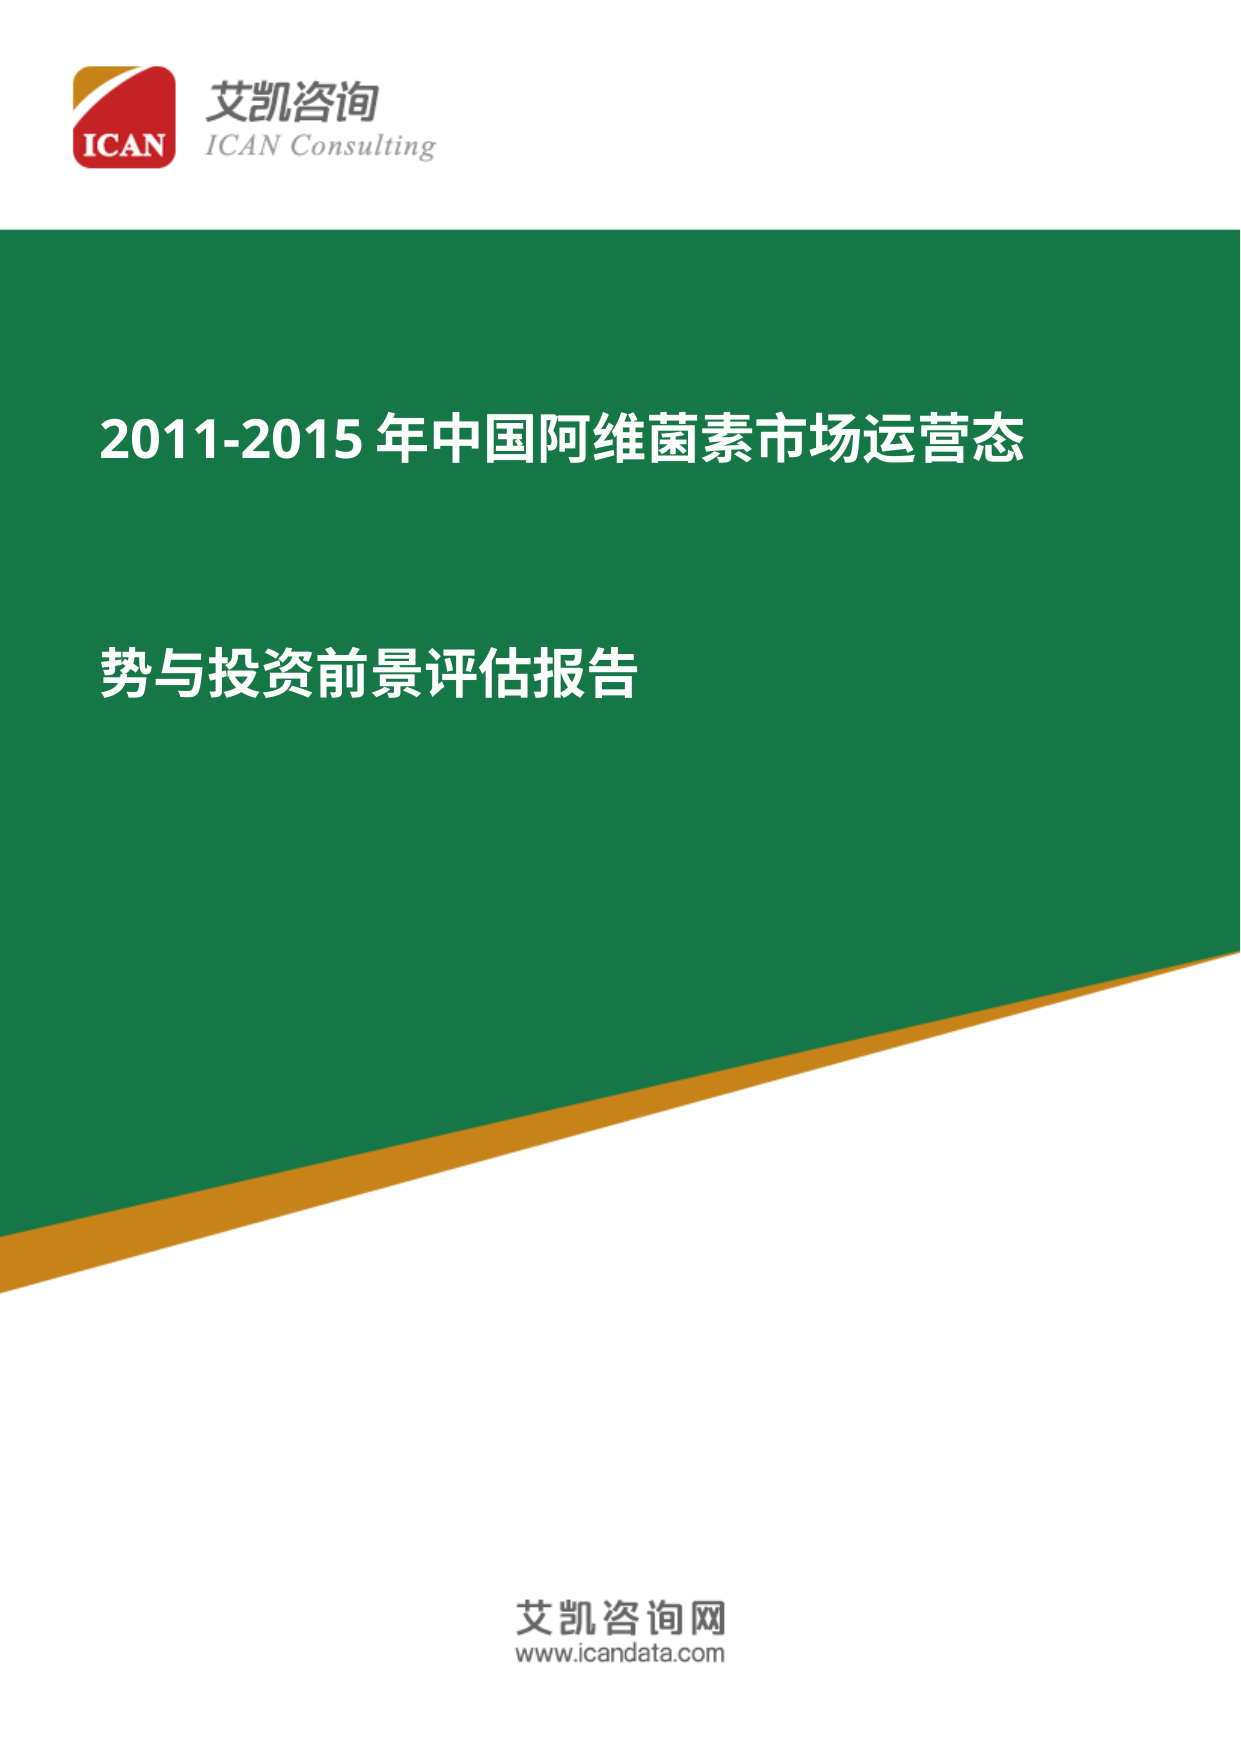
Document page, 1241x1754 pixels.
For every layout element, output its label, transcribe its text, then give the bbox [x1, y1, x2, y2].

picture [0, 5, 1241, 1754]
subtitle 2011-2015年中国阿维菌素市场运营态势与投资前景评估报告 [99, 386, 1053, 718]
